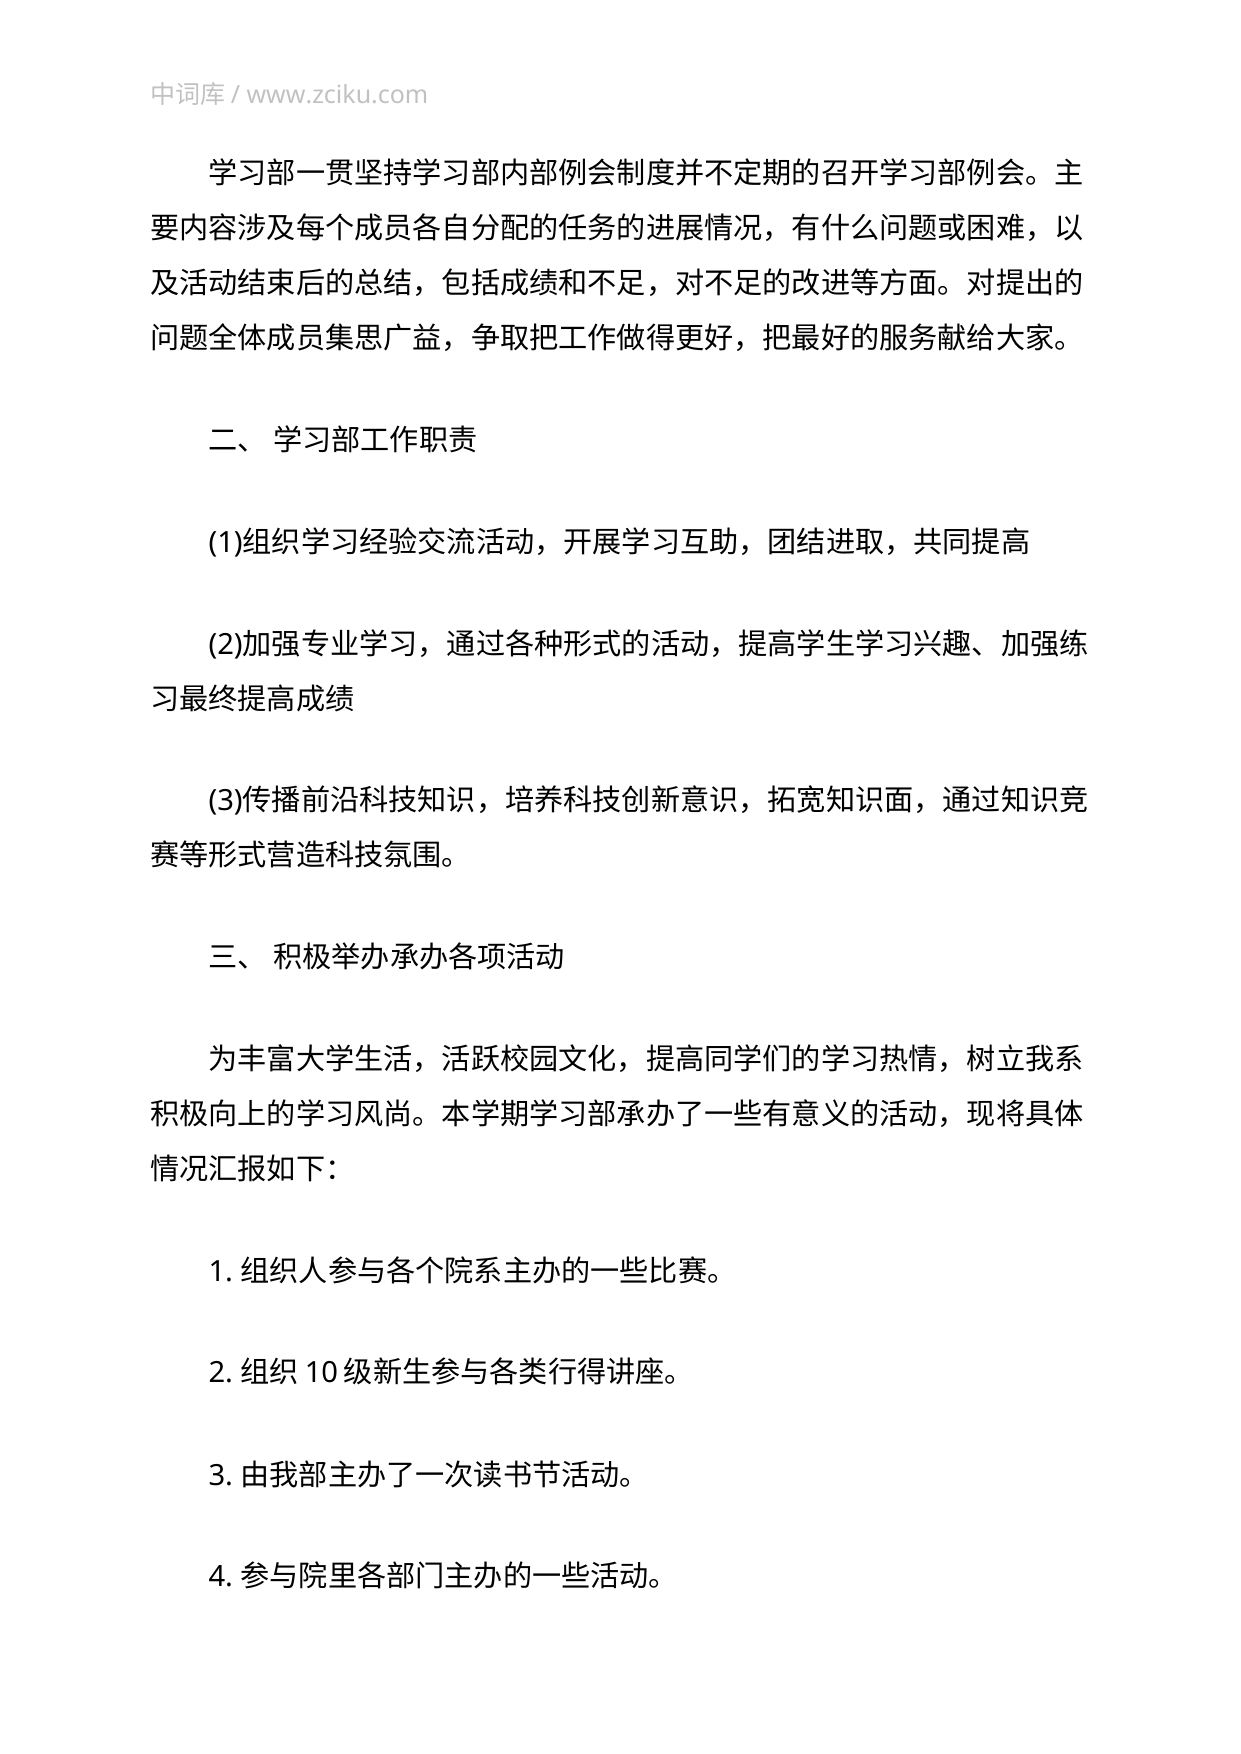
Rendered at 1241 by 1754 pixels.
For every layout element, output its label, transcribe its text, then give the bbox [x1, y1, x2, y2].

text 4. 参与院里各部门主办的一些活动。 [150, 1553, 1090, 1595]
text 3. 由我部主办了一次读书节活动。 [150, 1451, 1090, 1493]
text 为丰富大学生活，活跃校园文化，提高同学们的学习热情，树立我系积极向上的学习风尚。本学期学习部承办了一些有意义的活动，现将具体情况汇报如下： [150, 1036, 1090, 1188]
text (3)传播前沿科技知识，培养科技创新意识，拓宽知识面，通过知识竞赛等形式营造科技氛围。 [150, 777, 1090, 874]
text 2. 组织10级新生参与各类行得讲座。 [150, 1349, 1090, 1391]
text (2)加强专业学习，通过各种形式的活动，提高学生学习兴趣、加强练习最终提高成绩 [150, 620, 1090, 717]
text (1)组织学习经验交流活动，开展学习互助，团结进取，共同提高 [150, 518, 1090, 561]
text 1. 组织人参与各个院系主办的一些比赛。 [150, 1247, 1090, 1289]
text 二、 学习部工作职责 [150, 416, 1090, 459]
text 三、 积极举办承办各项活动 [150, 934, 1090, 976]
text 学习部一贯坚持学习部内部例会制度并不定期的召开学习部例会。主要内容涉及每个成员各自分配的任务的进展情况，有什么问题或困难，以及活动结束后的总结，包括成绩和不足，对不足的改进等方面。对提出的问题全体成员集思广益，争取把工作做得更好，把最好的服务献给大家。 [150, 150, 1090, 357]
